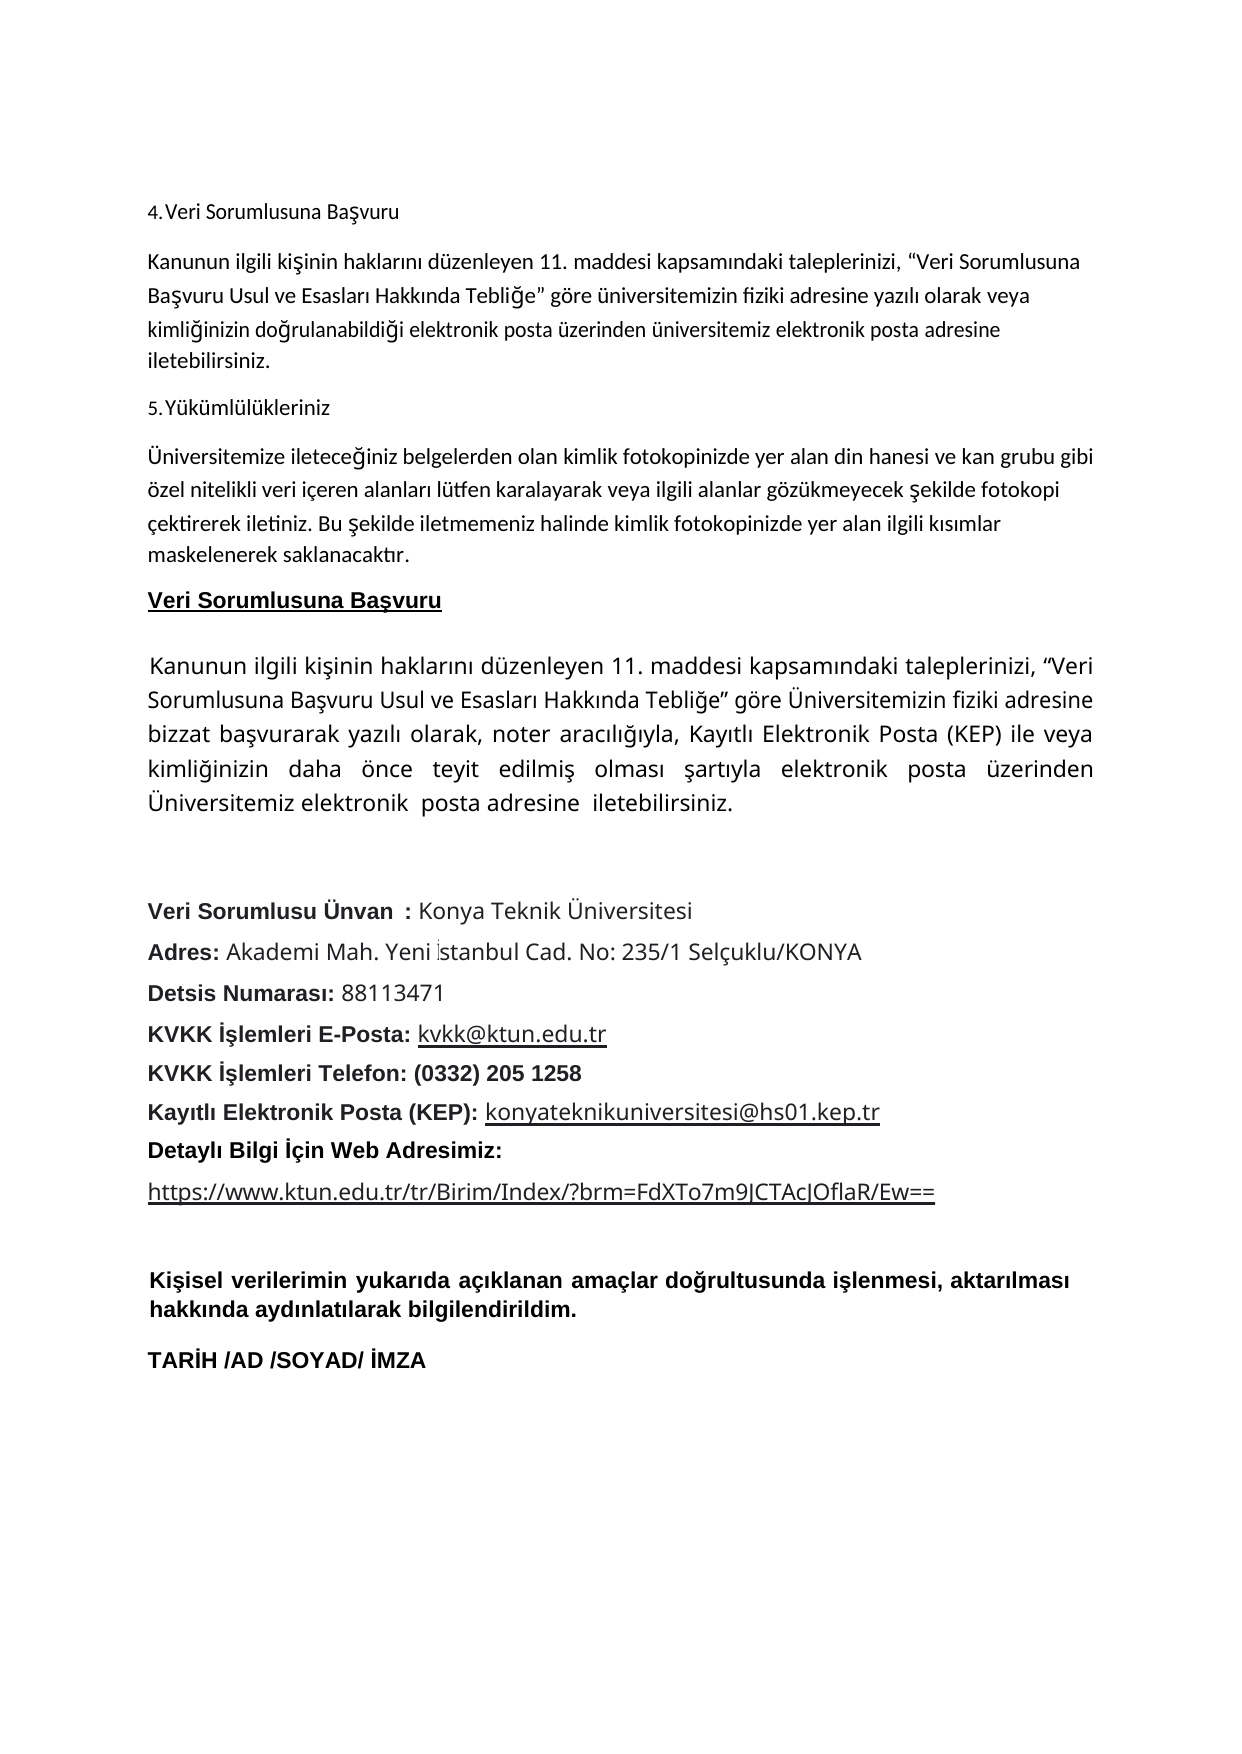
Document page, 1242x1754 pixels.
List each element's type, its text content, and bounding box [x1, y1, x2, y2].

text Adres: Akademi Mah. Yeni İstanbul Cad. No: 235/1 Selçuklu/KONYA [147, 936, 1106, 967]
text Veri Sorumlusuna Başvuru [147, 587, 1106, 613]
text TARİH /AD /SOYAD/ İMZA [147, 1347, 1106, 1373]
subtitle Kişisel verilerimin yukarıda açıklanan amaçlar doğrultusunda işlenmesi, aktarılması hakkında aydınlatılarak bilgilendirildim. [149, 1267, 1102, 1322]
list Veri Sorumlusuna Başvuru [147, 195, 1106, 226]
text KVKK İşlemleri E-Posta: kvkk@ktun.edu.tr [147, 1018, 1106, 1050]
text Kanunun ilgili kişinin haklarını düzenleyen 11. maddesi kapsamındaki taleplerinizi, “Veri Sorumlusuna Başvuru Usul ve Esasları Hakkında Tebliğe” göre Üniversitemizin fiziki adresine bizzat başvurarak yazılı olarak, noter aracılığıyla, Kayıtlı Elektronik Posta (KEP) ile veya kimliğinizin daha önce teyit edilmiş olması şartıyla elektronik posta üzerinden Üniversitemiz elektronik posta adresine iletebilirsiniz. [147, 650, 1094, 818]
subtitle KVKK İşlemleri Telefon: (0332) 205 1258 [147, 1060, 1106, 1086]
text Üniversitemize ileteceğiniz belgelerden olan kimlik fotokopinizde yer alan din hanesi ve kan grubu gibi özel nitelikli veri içeren alanları lütfen karalayarak veya ilgili alanlar gözükmeyecek şekilde fotokopi çektirerek iletiniz. Bu şekilde iletmemeniz halinde kimlik fotokopinizde yer alan ilgili kısımlar maskelenerek saklanacaktır. [147, 439, 1106, 568]
text Veri Sorumlusu Ünvan : Konya Teknik Üniversitesi [147, 894, 1106, 926]
text Kayıtlı Elektronik Posta (KEP): konyateknikuniversitesi@hs01.kep.tr Detaylı Bilgi İçin Web Adresimiz: https://www.ktun.edu.tr/tr/Birim/Index/?brm=FdXTo7m9JCTAcJOﬂaR/Ew== [147, 1096, 937, 1207]
list Yükümlülükleriniz [147, 393, 1106, 421]
text Detsis Numarası: 88113471 [147, 977, 1106, 1008]
text Kanunun ilgili kişinin haklarını düzenleyen 11. maddesi kapsamındaki taleplerinizi, “Veri Sorumlusuna Başvuru Usul ve Esasları Hakkında Tebliğe” göre üniversitemizin fiziki adresine yazılı olarak veya kimliğinizin doğrulanabildiği elektronik posta üzerinden üniversitemiz elektronik posta adresine iletebilirsiniz. [147, 245, 1106, 374]
